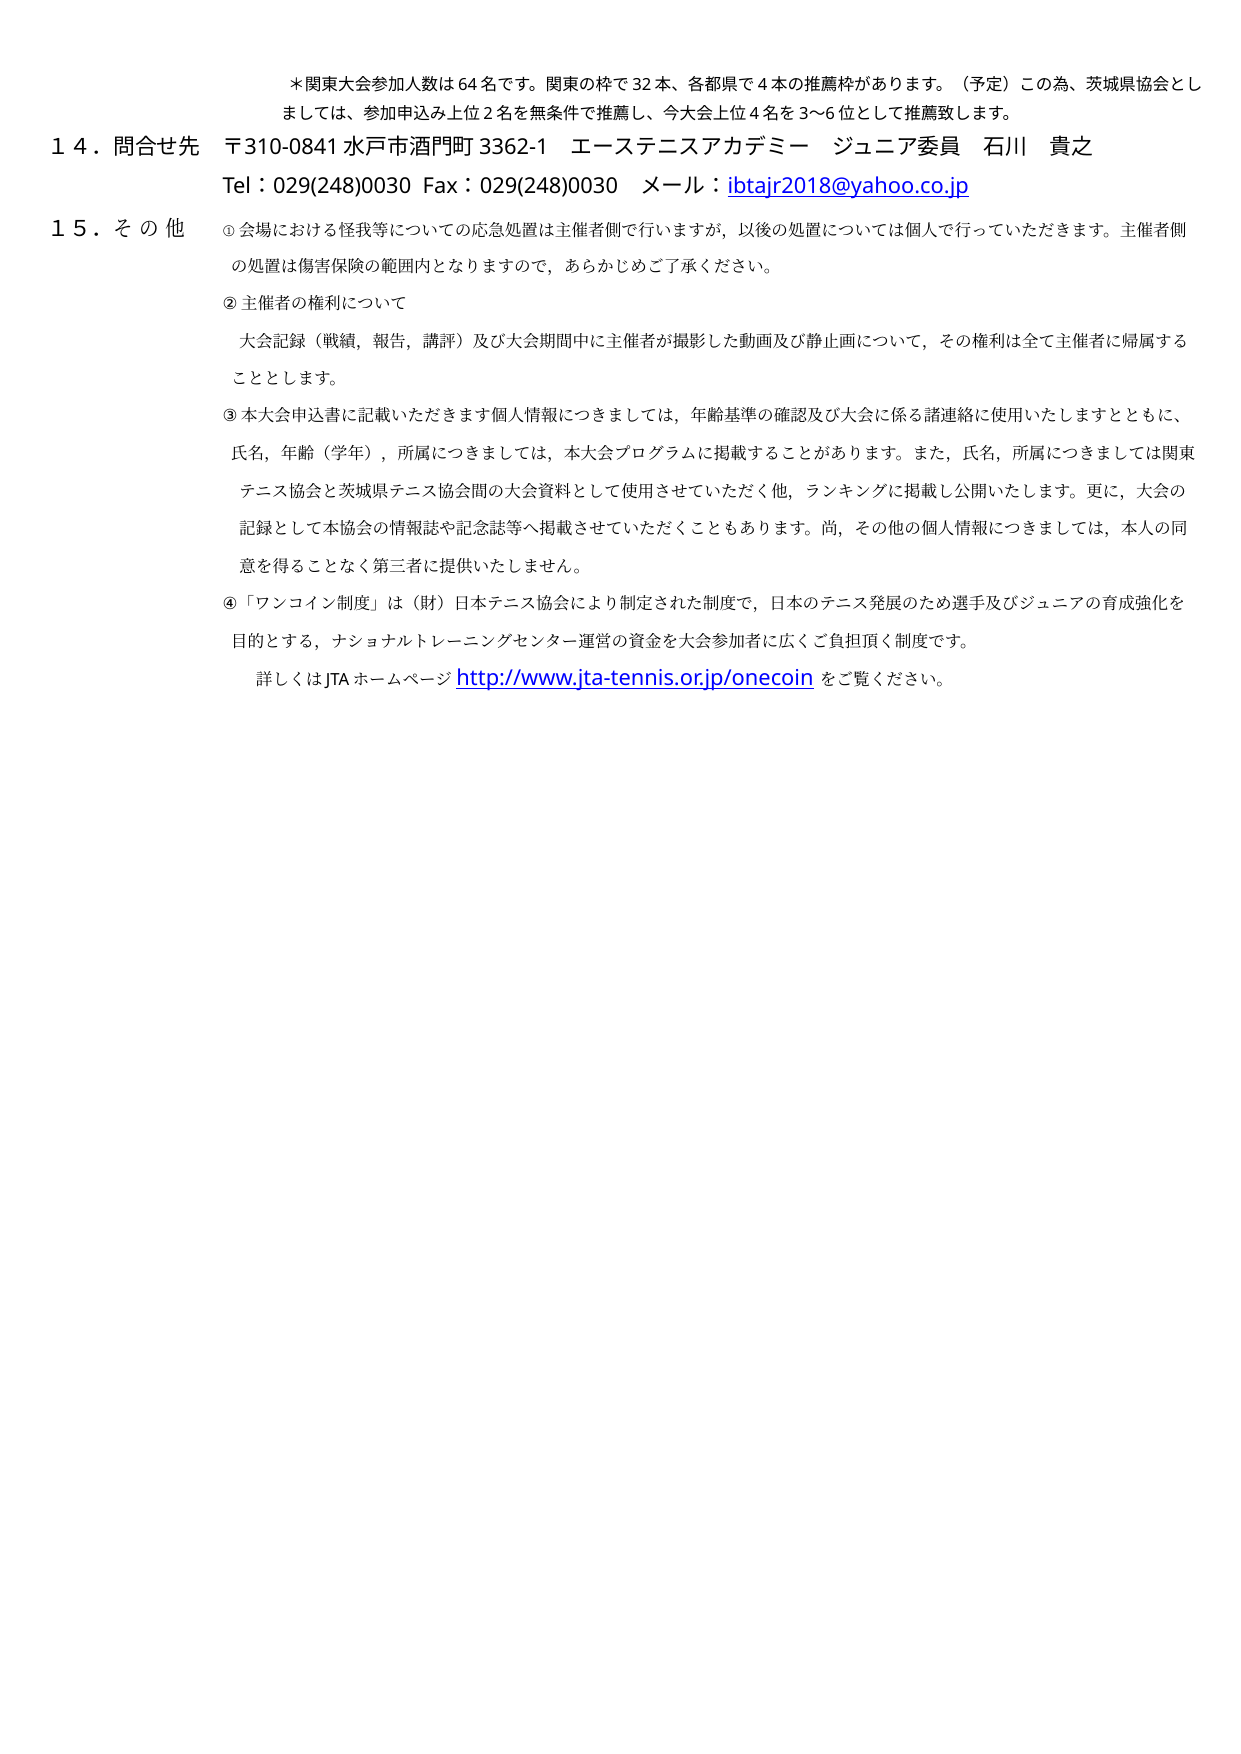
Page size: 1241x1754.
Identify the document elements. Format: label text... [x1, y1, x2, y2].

text Tel：029(248)0030 Fax：029(248)0030 メール：ibtajr2018@yahoo.co.jp [135, 166, 1211, 203]
text １５．その他 ①会場における怪我等についての応急処置は主催者側で行いますが，以後の処置については個人で行っていただきます。主催者側 [47, 208, 1211, 246]
text こととします。 [47, 358, 1211, 396]
text 記録として本協会の情報誌や記念誌等へ掲載させていただくこともあります。尚，その他の個人情報につきましては，本人の同 [47, 508, 1211, 546]
text ③本大会申込書に記載いただきます個人情報につきましては，年齢基準の確認及び大会に係る諸連絡に使用いたしますとともに、 [47, 396, 1211, 433]
text 目的とする，ナショナルトレーニングセンター運営の資金を大会参加者に広くご負担頂く制度です。 [47, 621, 1211, 658]
text 大会記録（戦績，報告，講評）及び大会期間中に主催者が撮影した動画及び静止画について，その権利は全て主催者に帰属する [47, 321, 1211, 358]
text ④「ワンコイン制度」は（財）日本テニス協会により制定された制度で，日本のテニス発展のため選手及びジュニアの育成強化を [47, 583, 1211, 621]
text 詳しくはJTAホームページ http://www.jta-tennis.or.jp/onecoin をご覧ください。 [47, 658, 1211, 696]
text 意を得ることなく第三者に提供いたしません。 [47, 546, 1211, 583]
text ＊関東大会参加人数は64名です。関東の枠で32本、各都県で4本の推薦枠があります。（予定）この為、茨城県協会とし [47, 71, 1211, 95]
text ましては、参加申込み上位2名を無条件で推薦し、今大会上位4名を3～6位として推薦致します。 [47, 100, 1211, 124]
text の処置は傷害保険の範囲内となりますので，あらかじめご了承ください。 [47, 246, 1211, 283]
text ②主催者の権利について [47, 283, 1211, 321]
text 氏名，年齢（学年），所属につきましては，本大会プログラムに掲載することがあります。また，氏名，所属につきましては関東 [47, 433, 1211, 471]
text １４．問合せ先 〒310-0841水戸市酒門町3362-1 エーステニスアカデミー ジュニア委員 石川 貴之 [47, 129, 1211, 160]
text テニス協会と茨城県テニス協会間の大会資料として使用させていただく他，ランキングに掲載し公開いたします。更に，大会の [47, 471, 1211, 508]
